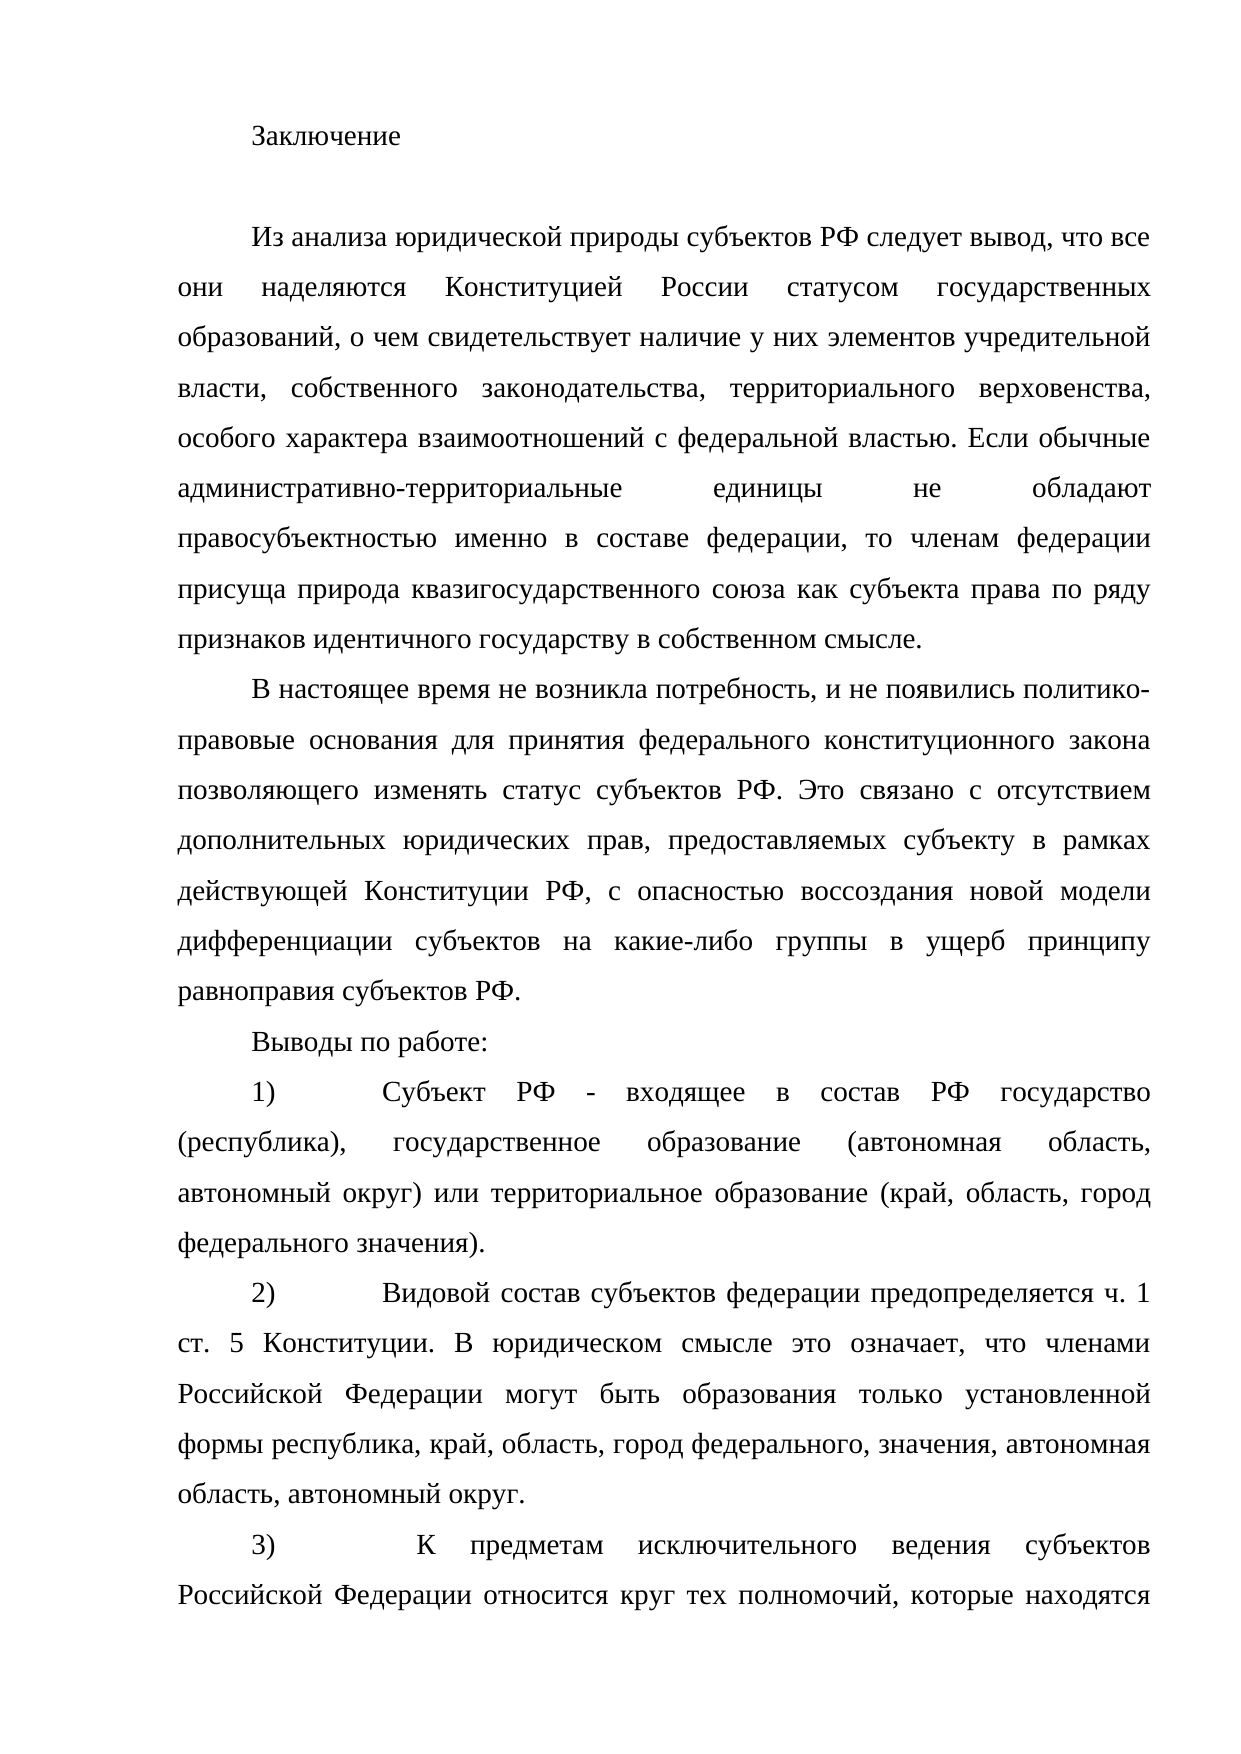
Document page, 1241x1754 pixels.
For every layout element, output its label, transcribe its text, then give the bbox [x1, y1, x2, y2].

text В настоящее время не возникла потребность, и не появились политико-правовые основания для принятия федерального конституционного закона позволяющего изменять статус субъектов РФ. Это связано с отсутствием дополнительных юридических прав, предоставляемых субъекту в рамках действующей Конституции РФ, с опасностью воссоздания новой модели дифференциации субъектов на какие-либо группы в ущерб принципу равноправия субъектов РФ. [177, 672, 1152, 1007]
title Выводы по работе: [177, 1024, 1152, 1057]
subtitle Заключение [177, 118, 1152, 152]
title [177, 1527, 1152, 1611]
text Из анализа юридической природы субъектов РФ следует вывод, что все они наделяются Конституцией России статусом государственных образований, о чем свидетельствует наличие у них элементов учредительной власти, собственного законодательства, территориального верховенства, особого характера взаимоотношений с федеральной властью. Если обычные административно-территориальные единицы не обладают правосубъектностью именно в составе федерации, то членам федерации присуща природа квазигосударственного союза как субъекта права по ряду признаков идентичного государству в собственном смысле. [177, 219, 1152, 655]
title Субъект РФ - входящее в состав РФ государство (республика), государственное образование (автономная область, автономный округ) или территориальное образование (край, область, город федерального значения). [177, 1074, 1152, 1258]
title Видовой состав субъектов федерации предопределяется ч. 1 ст. 5 Конституции. В юридическом смысле это означает, что членами Российской Федерации могут быть образования только установленной формы республика, край, область, город федерального, значения, автономная область, автономный округ. [177, 1275, 1152, 1510]
